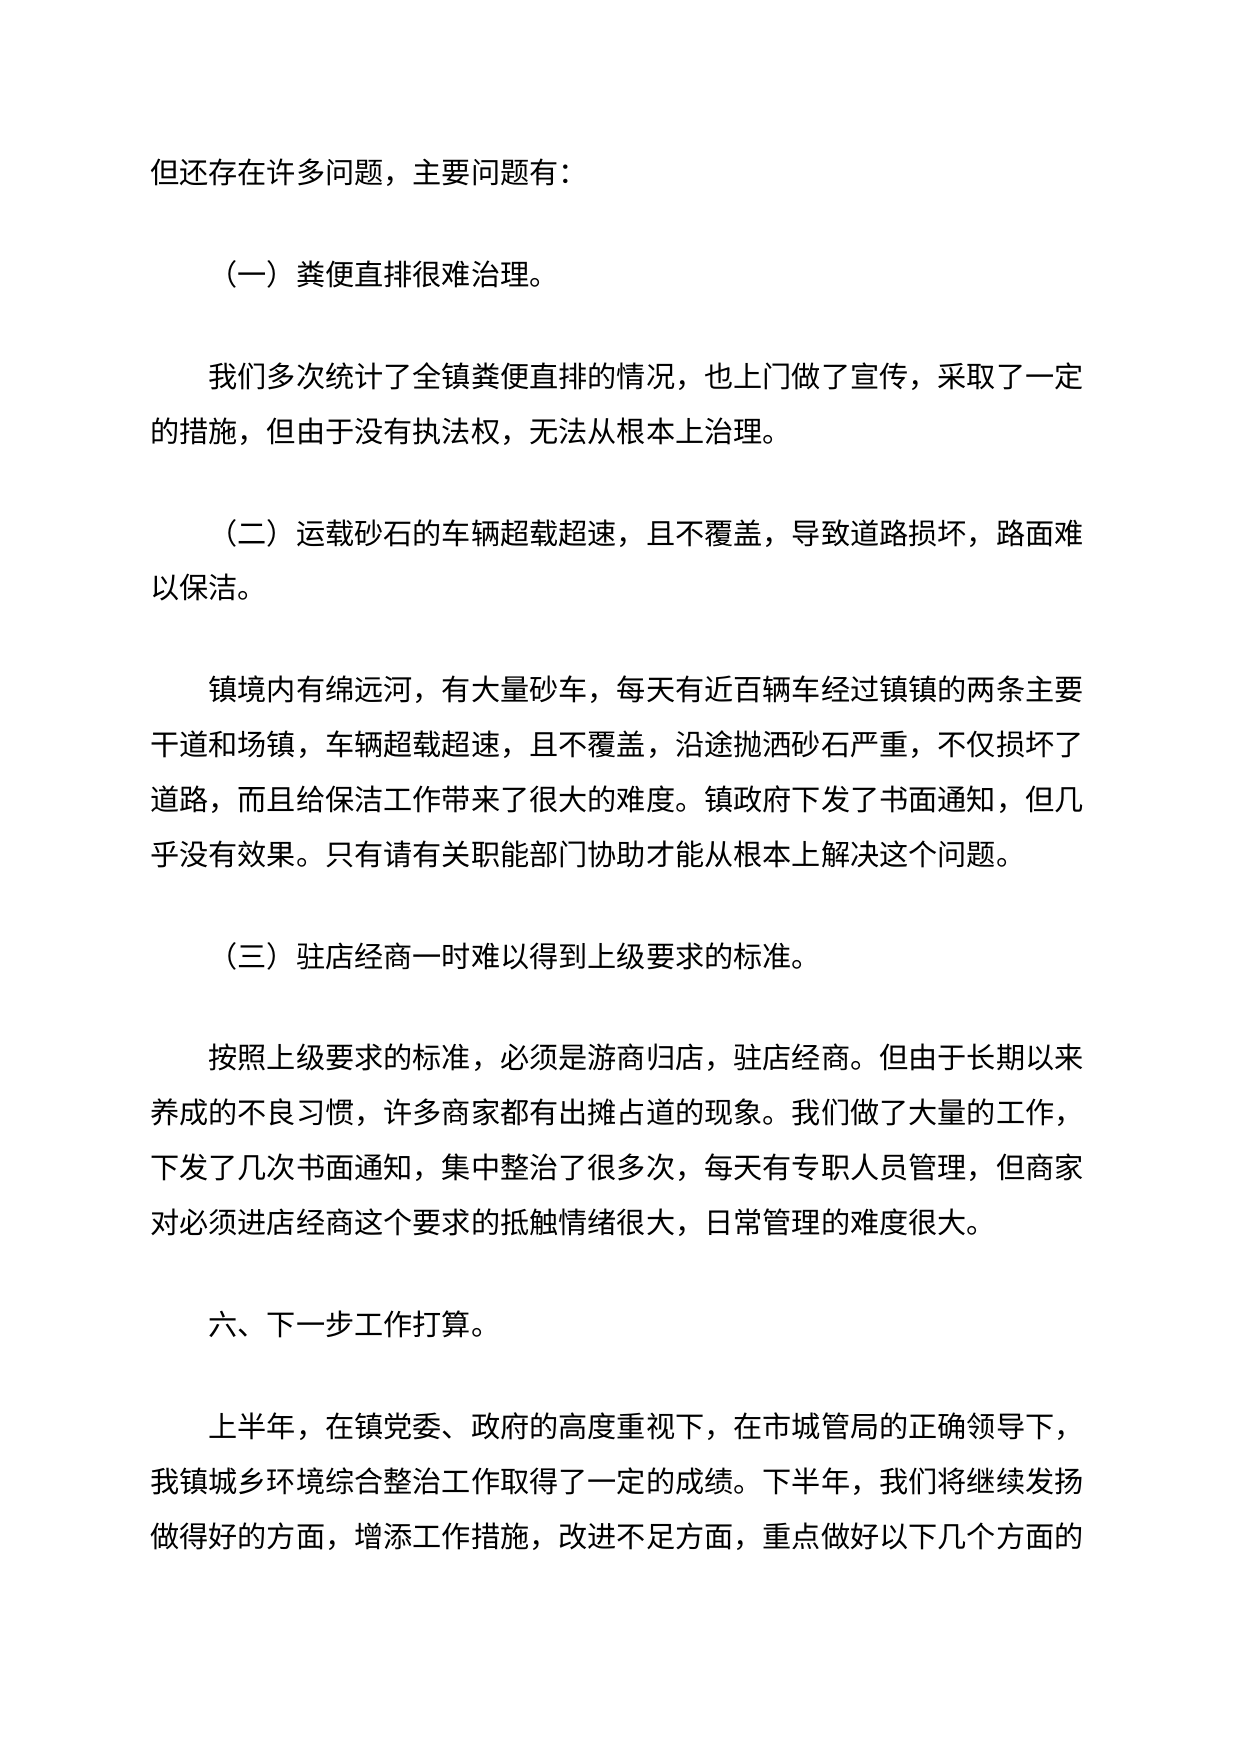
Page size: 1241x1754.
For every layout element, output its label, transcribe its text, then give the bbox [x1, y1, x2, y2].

text 六、下一步工作打算。 [150, 1302, 1090, 1344]
text （二）运载砂石的车辆超载超速，且不覆盖，导致道路损坏，路面难以保洁。 [150, 510, 1090, 607]
text 按照上级要求的标准，必须是游商归店，驻店经商。但由于长期以来养成的不良习惯，许多商家都有出摊占道的现象。我们做了大量的工作，下发了几次书面通知，集中整治了很多次，每天有专职人员管理，但商家对必须进店经商这个要求的抵触情绪很大，日常管理的难度很大。 [150, 1035, 1090, 1242]
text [150, 150, 1090, 192]
text （三）驻店经商一时难以得到上级要求的标准。 [150, 933, 1090, 976]
text 镇境内有绵远河，有大量砂车，每天有近百辆车经过镇镇的两条主要干道和场镇，车辆超载超速，且不覆盖，沿途抛洒砂石严重，不仅损坏了道路，而且给保洁工作带来了很大的难度。镇政府下发了书面通知，但几乎没有效果。只有请有关职能部门协助才能从根本上解决这个问题。 [150, 667, 1090, 874]
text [150, 1403, 1090, 1555]
text （一）粪便直排很难治理。 [150, 252, 1090, 294]
text 我们多次统计了全镇粪便直排的情况，也上门做了宣传，采取了一定的措施，但由于没有执法权，无法从根本上治理。 [150, 353, 1090, 451]
